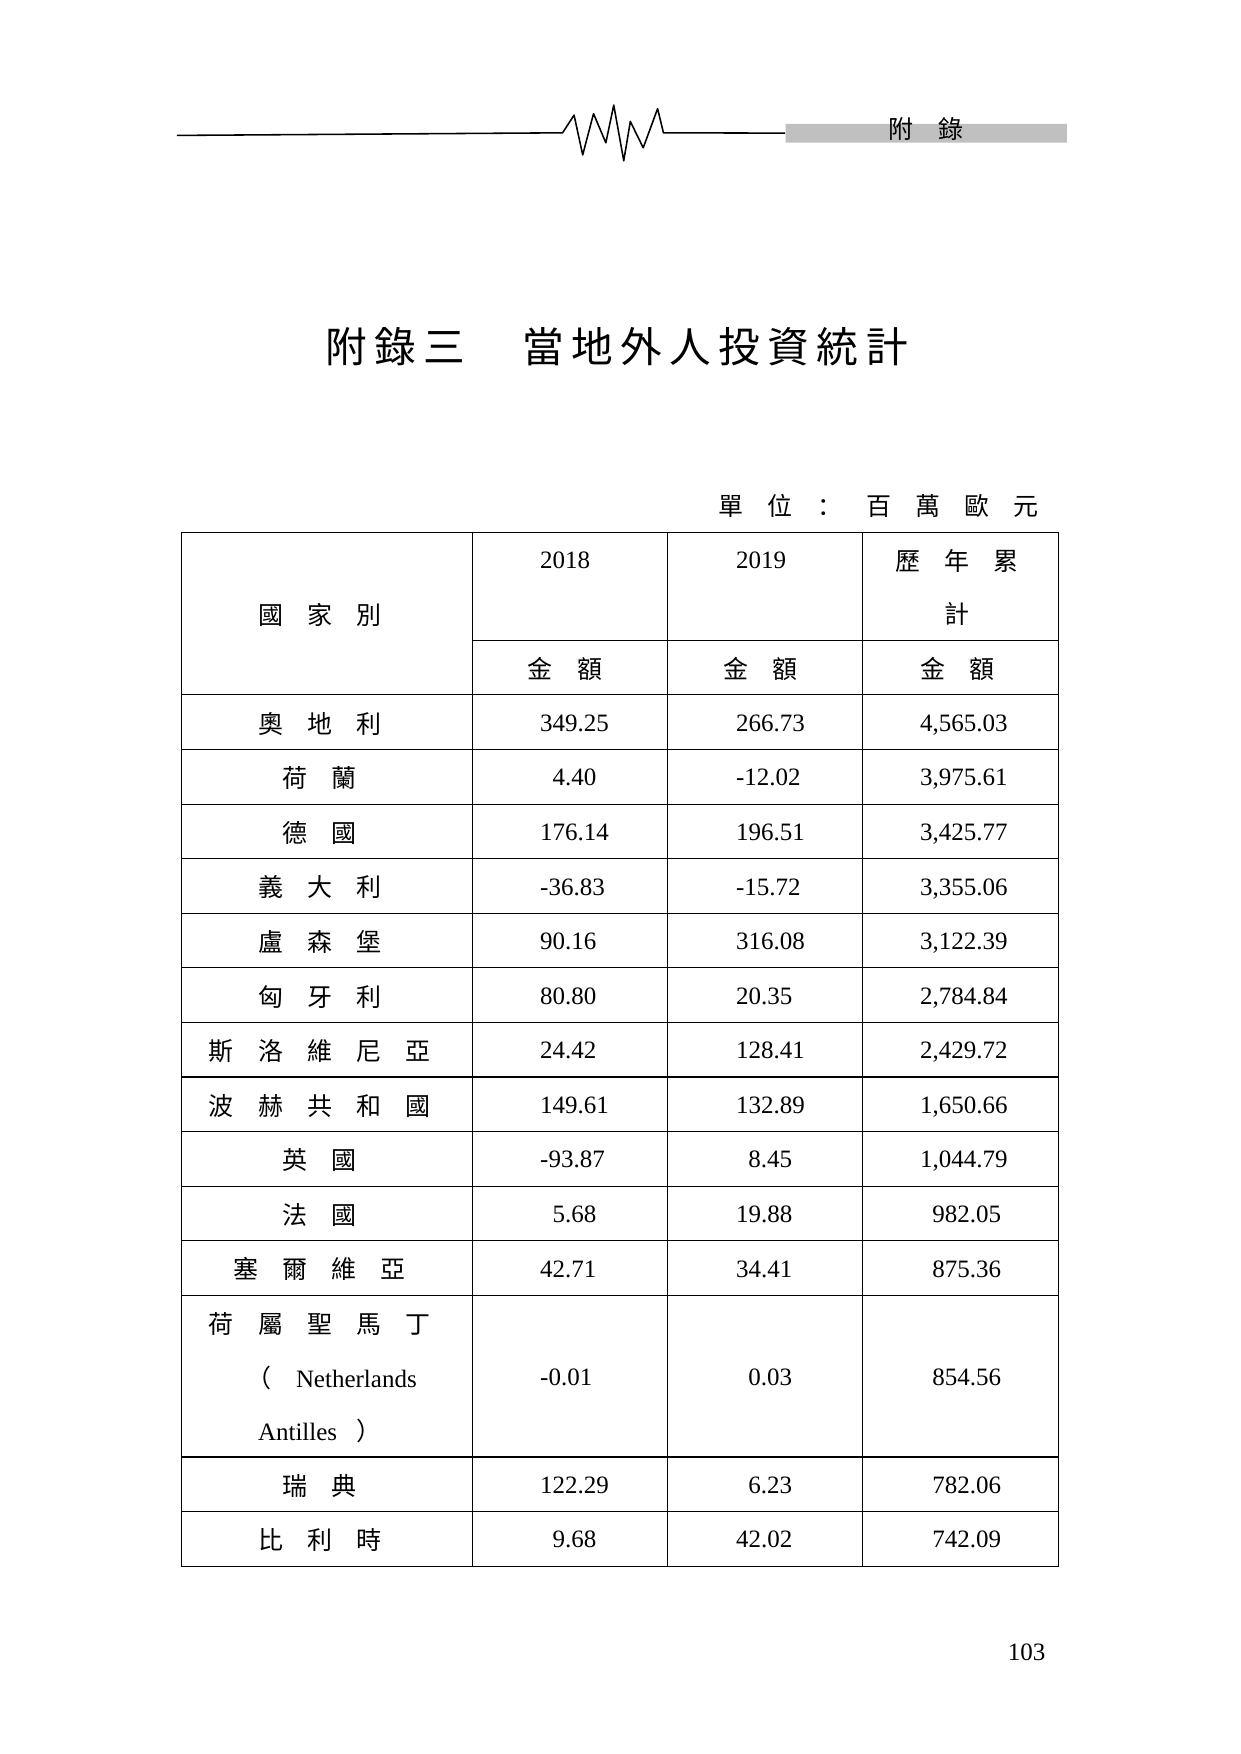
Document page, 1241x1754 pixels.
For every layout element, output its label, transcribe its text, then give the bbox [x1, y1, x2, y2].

table_cell 742.09 [863, 1512, 1058, 1566]
table_cell 斯洛維尼亞 [182, 1023, 472, 1076]
text 附錄三 當地外人投資統計 [178, 291, 1063, 398]
table_cell 4,565.03 [863, 695, 1058, 749]
table_cell 1,650.66 [863, 1078, 1058, 1131]
table_cell 2,429.72 [863, 1023, 1058, 1076]
table_cell 盧森堡 [182, 914, 472, 967]
table_cell 132.89 [668, 1078, 862, 1131]
table_cell 6.23 [668, 1458, 862, 1511]
table_cell 196.51 [668, 805, 862, 858]
table_cell 0.03 [668, 1296, 862, 1456]
table_cell -15.72 [668, 859, 862, 913]
table_cell 3,355.06 [863, 859, 1058, 913]
table_cell 5.68 [473, 1187, 667, 1240]
table_cell 金額 [863, 641, 1058, 694]
table_cell 瑞典 [182, 1458, 472, 1511]
table_cell 875.36 [863, 1241, 1058, 1295]
table_cell 19.88 [668, 1187, 862, 1240]
table_cell 法國 [182, 1187, 472, 1240]
table_header 2019 [668, 533, 862, 640]
table_cell 982.05 [863, 1187, 1058, 1240]
table_header 國家別 [182, 533, 472, 694]
table_cell 奧地利 [182, 695, 472, 749]
table_cell 349.25 [473, 695, 667, 749]
table_cell 金額 [473, 641, 667, 694]
table_cell 波赫共和國 [182, 1078, 472, 1131]
table_cell 3,425.77 [863, 805, 1058, 858]
table_cell 20.35 [668, 968, 862, 1022]
table_cell 176.14 [473, 805, 667, 858]
table_cell 122.29 [473, 1458, 667, 1511]
table_cell -36.83 [473, 859, 667, 913]
table_cell 義大利 [182, 859, 472, 913]
table_cell 8.45 [668, 1132, 862, 1186]
table_cell 塞爾維亞 [182, 1241, 472, 1295]
table_cell 1,044.79 [863, 1132, 1058, 1186]
table_cell 34.41 [668, 1241, 862, 1295]
table_cell 266.73 [668, 695, 862, 749]
table_cell -12.02 [668, 750, 862, 803]
table_cell 3,122.39 [863, 914, 1058, 967]
table_cell 比利時 [182, 1512, 472, 1566]
table_cell 荷蘭 [182, 750, 472, 803]
table_cell 316.08 [668, 914, 862, 967]
table_cell 149.61 [473, 1078, 667, 1131]
table_cell 3,975.61 [863, 750, 1058, 803]
table_cell 2,784.84 [863, 968, 1058, 1022]
table_cell 德國 [182, 805, 472, 858]
table_cell -0.01 [473, 1296, 667, 1456]
table_cell 9.68 [473, 1512, 667, 1566]
table_cell 42.02 [668, 1512, 862, 1566]
table_cell 金額 [668, 641, 862, 694]
table_cell 荷屬聖馬丁 （Netherlands Antilles） [182, 1296, 472, 1456]
table_cell 80.80 [473, 968, 667, 1022]
table_cell 90.16 [473, 914, 667, 967]
table_cell -93.87 [473, 1132, 667, 1186]
table_header 歷年累計 [863, 533, 1058, 640]
text 單位：百萬歐元 [178, 478, 1063, 532]
table_cell 42.71 [473, 1241, 667, 1295]
table_cell 英國 [182, 1132, 472, 1186]
table_cell 128.41 [668, 1023, 862, 1076]
table_cell 匈牙利 [182, 968, 472, 1022]
table_cell 24.42 [473, 1023, 667, 1076]
table_cell 4.40 [473, 750, 667, 803]
table_cell 782.06 [863, 1458, 1058, 1511]
table_cell 854.56 [863, 1296, 1058, 1456]
table_header 2018 [473, 533, 667, 640]
